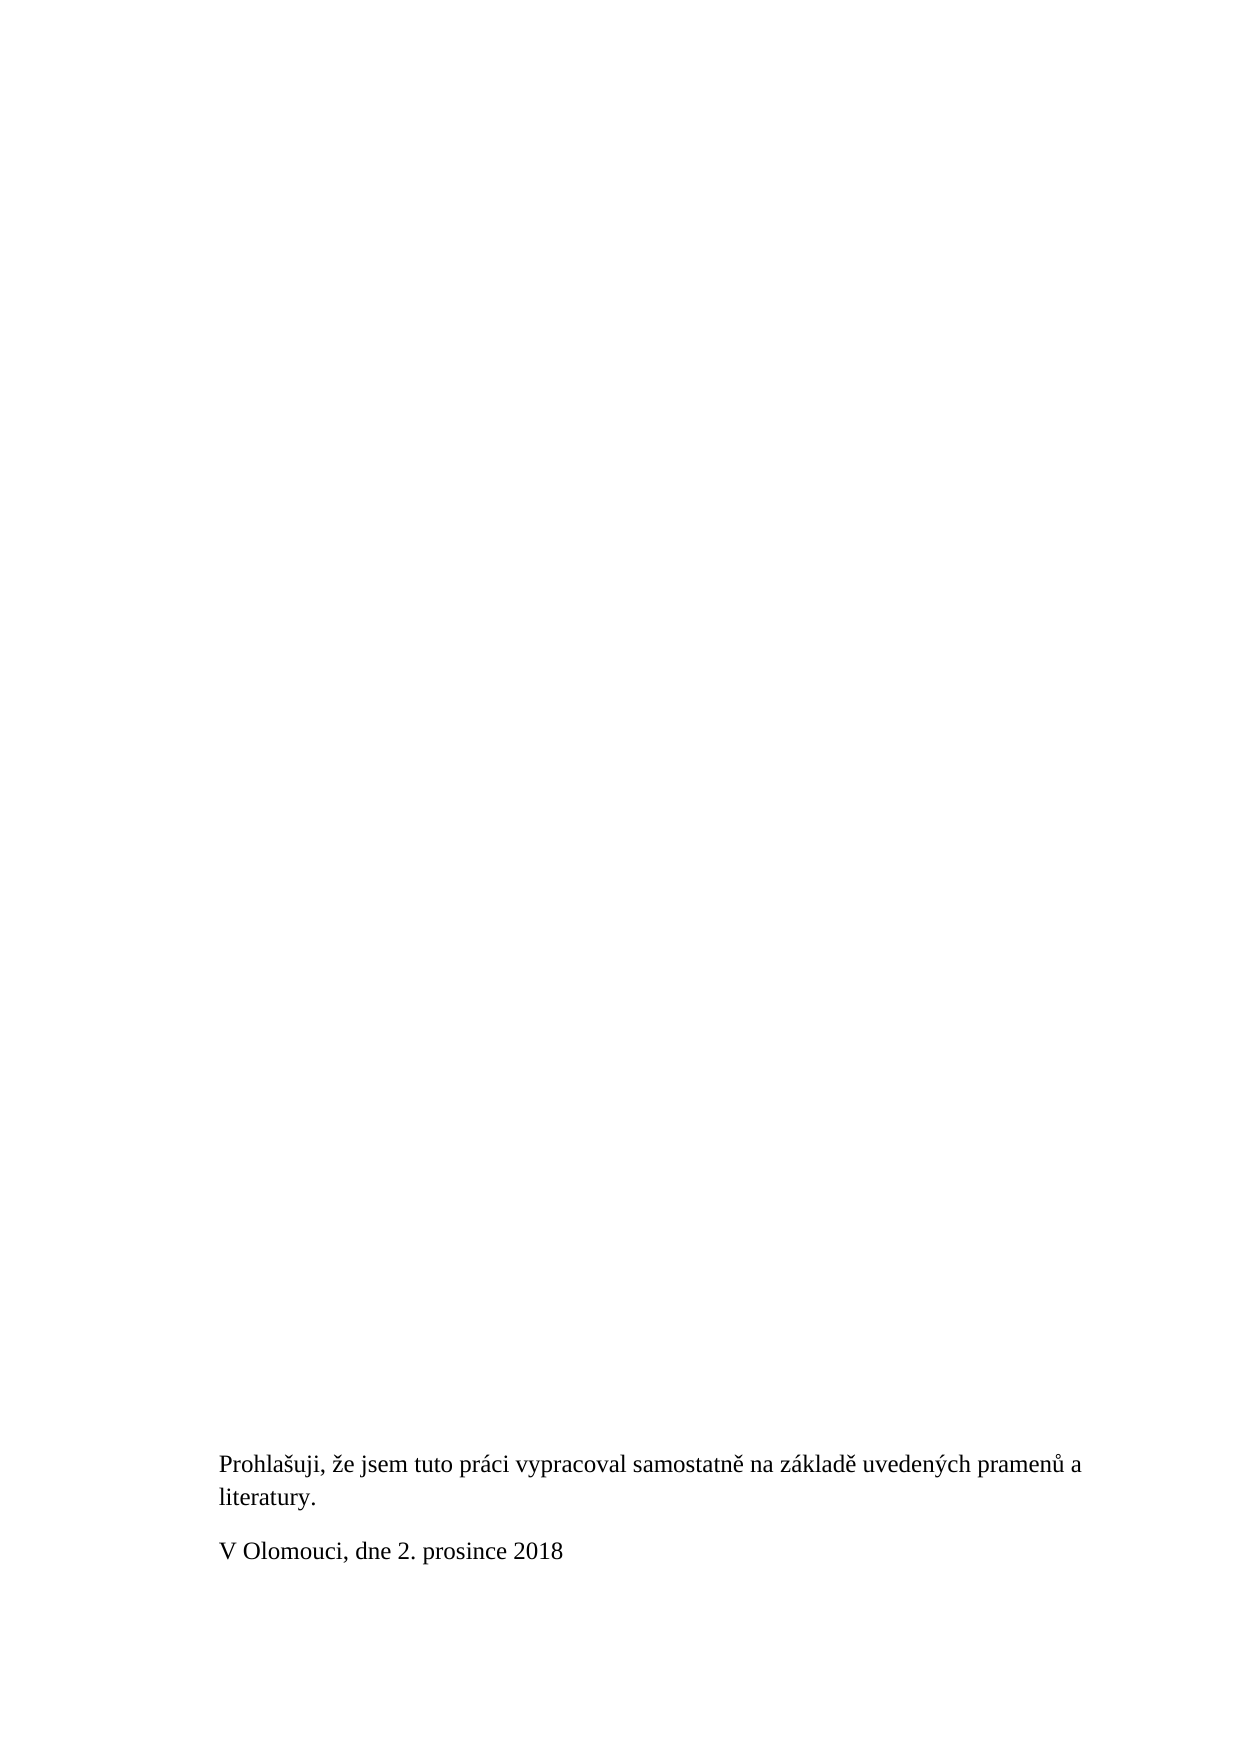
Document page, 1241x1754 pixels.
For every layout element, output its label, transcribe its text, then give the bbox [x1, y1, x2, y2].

text V Olomouci, dne 2. prosince 2018 [218, 1536, 1093, 1565]
text Prohlašuji, že jsem tuto práci vypracoval samostatně na základě uvedených pramenů a literatury. [218, 1449, 1093, 1511]
